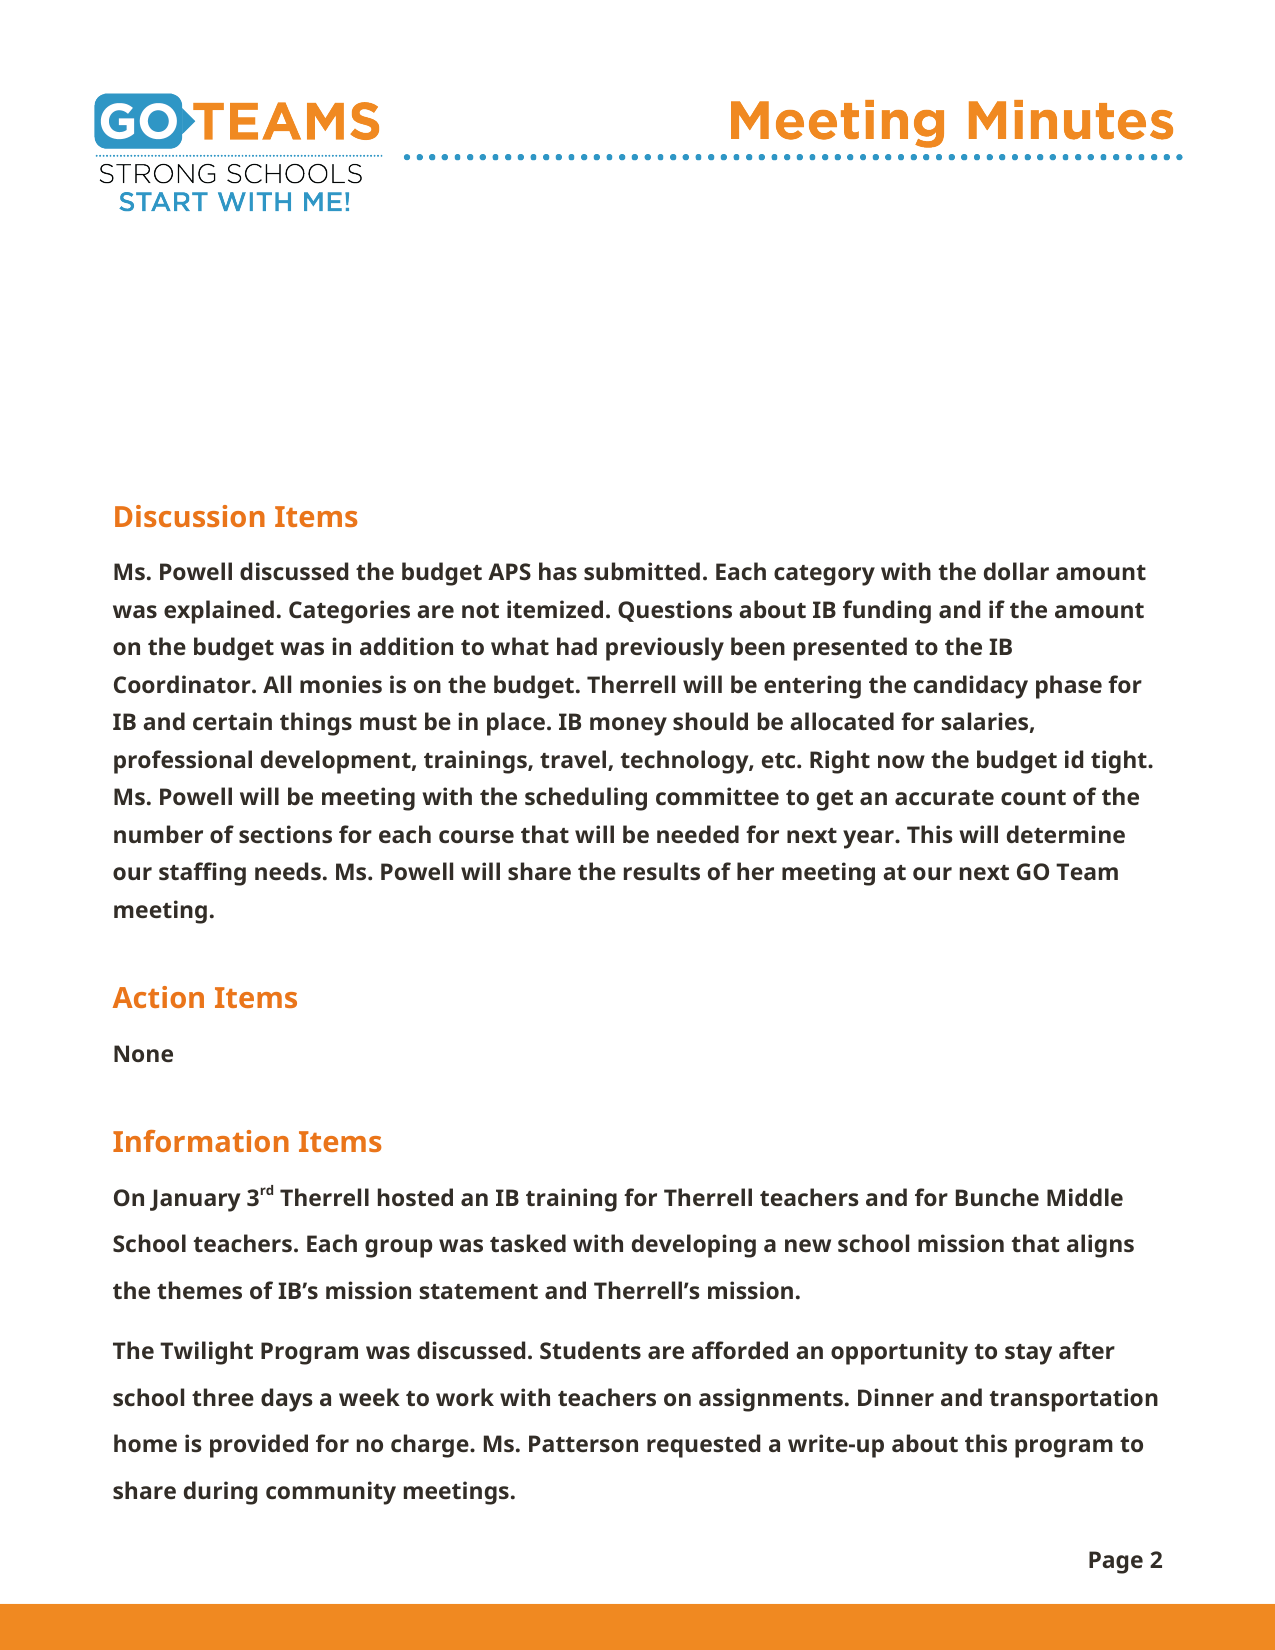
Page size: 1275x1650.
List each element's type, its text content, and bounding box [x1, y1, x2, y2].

subtitle Information Items [112, 1121, 1162, 1161]
subtitle Action Items [112, 977, 1162, 1017]
text The Twilight Program was discussed. Students are afforded an opportunity to stay after school three days a week to work with teachers on assignments. Dinner and transportation home is provided for no charge. Ms. Patterson requested a write-up about this program to share during community meetings. [112, 1335, 1162, 1507]
text On January 3rd Therrell hosted an IB training for Therrell teachers and for Bunche Middle School teachers. Each group was tasked with developing a new school mission that aligns the themes of IB’s mission statement and Therrell’s mission. [112, 1182, 1162, 1307]
picture [0, 93, 1275, 1650]
text Ms. Powell discussed the budget APS has submitted. Each category with the dollar amount was explained. Categories are not itemized. Questions about IB funding and if the amount on the budget was in addition to what had previously been presented to the IB Coordinator. All monies is on the budget. Therrell will be entering the candidacy phase for IB and certain things must be in place. IB money should be allocated for salaries, professional development, trainings, travel, technology, etc. Right now the budget id tight. Ms. Powell will be meeting with the scheduling committee to get an accurate count of the number of sections for each course that will be needed for next year. This will determine our staffing needs. Ms. Powell will share the results of her meeting at our next GO Team meeting. [112, 556, 1162, 925]
text None [112, 1038, 1162, 1069]
subtitle Discussion Items [112, 496, 1162, 536]
